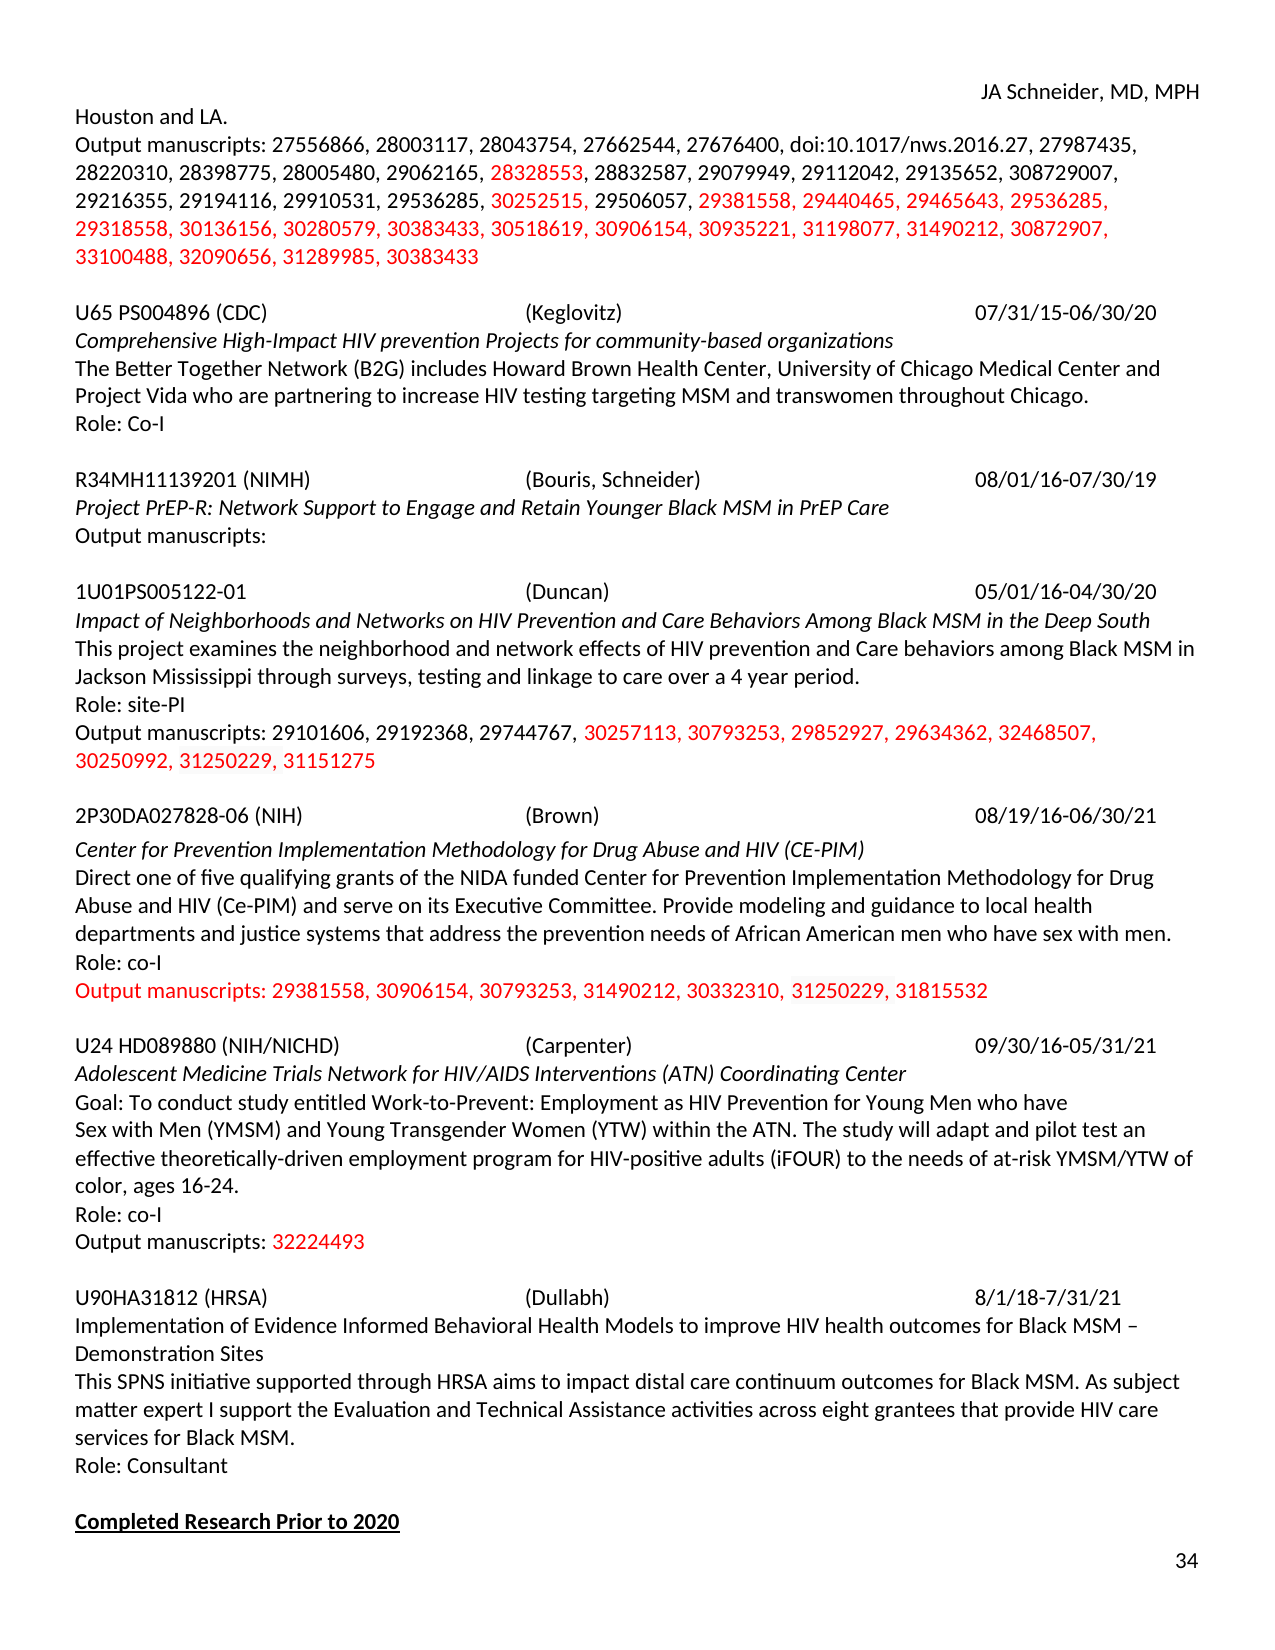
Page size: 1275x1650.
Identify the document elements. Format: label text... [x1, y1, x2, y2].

text Implementation of Evidence Informed Behavioral Health Models to improve HIV health outcomes for Black MSM – Demonstration Sites [74, 1312, 1142, 1367]
subtitle Completed Research Prior to 2020 [75, 1507, 1233, 1535]
text Role: co-I [75, 1200, 1233, 1228]
text Direct one of five qualifying grants of the NIDA funded Center for Prevention Implementation Methodology for Drug Abuse and HIV (Ce-PIM) and serve on its Executive Committee. Provide modeling and guidance to local health departments and justice systems that address the prevention needs of African American men who have sex with men. Role: co-I [75, 863, 1176, 976]
text 29318558, 30136156, 30280579, 30383433, 30518619, 30906154, 30935221, 31198077, 31490212, 30872907, [75, 214, 1233, 242]
text U24 HD089880 (NIH/NICHD) (Carpenter) 09/30/16-05/31/21 [75, 1032, 1233, 1059]
text U90HA31812 (HRSA) (Dullabh) 8/1/18-7/31/21 [75, 1283, 1233, 1311]
text Role: site-PI [75, 690, 1233, 718]
text R34MH11139201 (NIMH) (Bouris, Schneider) 08/01/16-07/30/19 [75, 465, 1233, 493]
text U65 PS004896 (CDC) (Keglovitz) 07/31/15-06/30/20 [75, 298, 1233, 326]
text Project PrEP-R: Network Support to Engage and Retain Younger Black MSM in PrEP Care [75, 493, 1233, 521]
text Output manuscripts: [75, 521, 1233, 549]
text Output manuscripts: 29381558, 30906154, 30793253, 31490212, 30332310, 31250229, 31815532 [895, 976, 1233, 1004]
text Comprehensive High-Impact HIV prevention Projects for community-based organizations [75, 326, 1233, 354]
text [75, 102, 1202, 130]
text Output manuscripts: 32224493 [75, 1228, 1233, 1255]
text Role: Co-I [75, 409, 1233, 437]
text Sex with Men (YMSM) and Young Transgender Women (YTW) within the ATN. The study will adapt and pilot test an effective theoretically-driven employment program for HIV-positive adults (iFOUR) to the needs of at-risk YMSM/YTW of color, ages 16-24. [75, 1116, 1198, 1200]
text 30250992, 31250229, 31151275 [283, 746, 1233, 774]
text The Better Together Network (B2G) includes Howard Brown Health Center, University of Chicago Medical Center and Project Vida who are partnering to increase HIV testing targeting MSM and transwomen throughout Chicago. [75, 354, 1165, 409]
text Output manuscripts: 27556866, 28003117, 28043754, 27662544, 27676400, doi:10.1017/nws.2016.27, 27987435, [75, 131, 1233, 158]
text Adolescent Medicine Trials Network for HIV/AIDS Interventions (ATN) Coordinating Center [75, 1059, 1233, 1088]
text 29216355, 29194116, 29910531, 29536285, 30252515, 29506057, 29381558, 29440465, 29465643, 29536285, [75, 186, 1233, 214]
text This project examines the neighborhood and network effects of HIV prevention and Care behaviors among Black MSM in Jackson Mississippi through surveys, testing and linkage to care over a 4 year period. [75, 634, 1200, 690]
text 33100488, 32090656, 31289985, 30383433 [75, 242, 1233, 270]
text This SPNS initiative supported through HRSA aims to impact distal care continuum outcomes for Black MSM. As subject matter expert I support the Evaluation and Technical Assistance activities across eight grantees that provide HIV care services for Black MSM. [74, 1367, 1184, 1451]
text Output manuscripts: 29381558, 30906154, 30793253, 31490212, 30332310, 31250229, 31815532 [75, 976, 791, 1004]
text Output manuscripts: 29101606, 29192368, 29744767, 30257113, 30793253, 29852927, 29634362, 32468507, [75, 718, 1233, 746]
text Impact of Neighborhoods and Networks on HIV Prevention and Care Behaviors Among Black MSM in the Deep South [75, 606, 1233, 634]
text Center for Prevention Implementation Methodology for Drug Abuse and HIV (CE-PIM) [75, 836, 1233, 863]
text Role: Consultant [74, 1451, 1233, 1479]
text 2P30DA027828-06 (NIH) (Brown) 08/19/16-06/30/21 [75, 802, 1233, 830]
text 1U01PS005122-01 (Duncan) 05/01/16-04/30/20 [75, 577, 1233, 605]
text Goal: To conduct study entitled Work-to-Prevent: Employment as HIV Prevention for Young Men who have [75, 1088, 1233, 1116]
text 28220310, 28398775, 28005480, 29062165, 28328553, 28832587, 29079949, 29112042, 29135652, 308729007, [75, 158, 1233, 186]
text 30250992, 31250229, 31151275 [75, 746, 179, 774]
